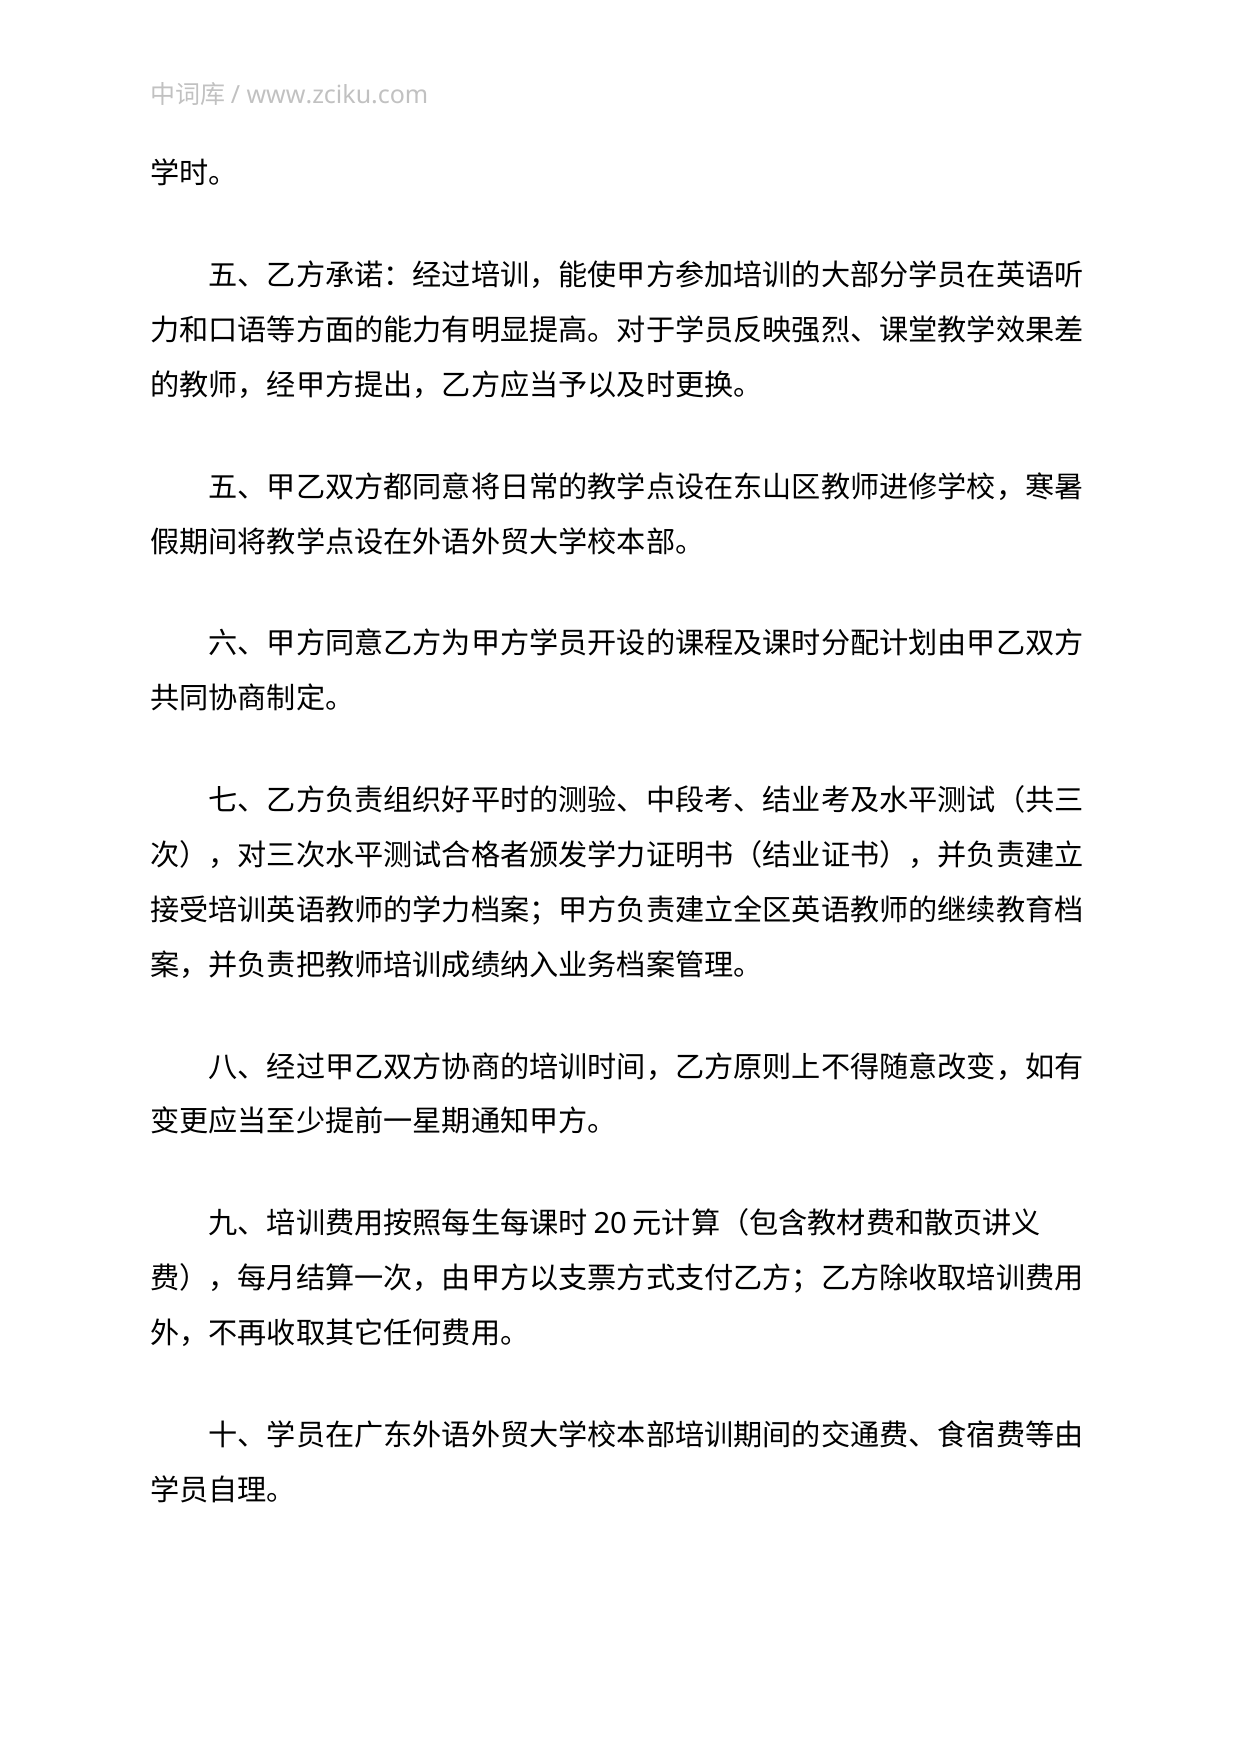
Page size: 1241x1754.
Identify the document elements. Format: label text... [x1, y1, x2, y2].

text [150, 150, 1090, 192]
text 五、乙方承诺：经过培训，能使甲方参加培训的大部分学员在英语听力和口语等方面的能力有明显提高。对于学员反映强烈、课堂教学效果差的教师，经甲方提出，乙方应当予以及时更换。 [150, 252, 1090, 404]
text 六、甲方同意乙方为甲方学员开设的课程及课时分配计划由甲乙双方共同协商制定。 [150, 620, 1090, 717]
text 七、乙方负责组织好平时的测验、中段考、结业考及水平测试（共三次），对三次水平测试合格者颁发学力证明书（结业证书），并负责建立接受培训英语教师的学力档案；甲方负责建立全区英语教师的继续教育档案，并负责把教师培训成绩纳入业务档案管理。 [150, 777, 1090, 984]
text 九、培训费用按照每生每课时20元计算（包含教材费和散页讲义费），每月结算一次，由甲方以支票方式支付乙方；乙方除收取培训费用外，不再收取其它任何费用。 [150, 1200, 1090, 1352]
text 五、甲乙双方都同意将日常的教学点设在东山区教师进修学校，寒暑假期间将教学点设在外语外贸大学校本部。 [150, 463, 1090, 561]
text 八、经过甲乙双方协商的培训时间，乙方原则上不得随意改变，如有变更应当至少提前一星期通知甲方。 [150, 1043, 1090, 1140]
text 十、学员在广东外语外贸大学校本部培训期间的交通费、食宿费等由学员自理。 [150, 1411, 1090, 1509]
